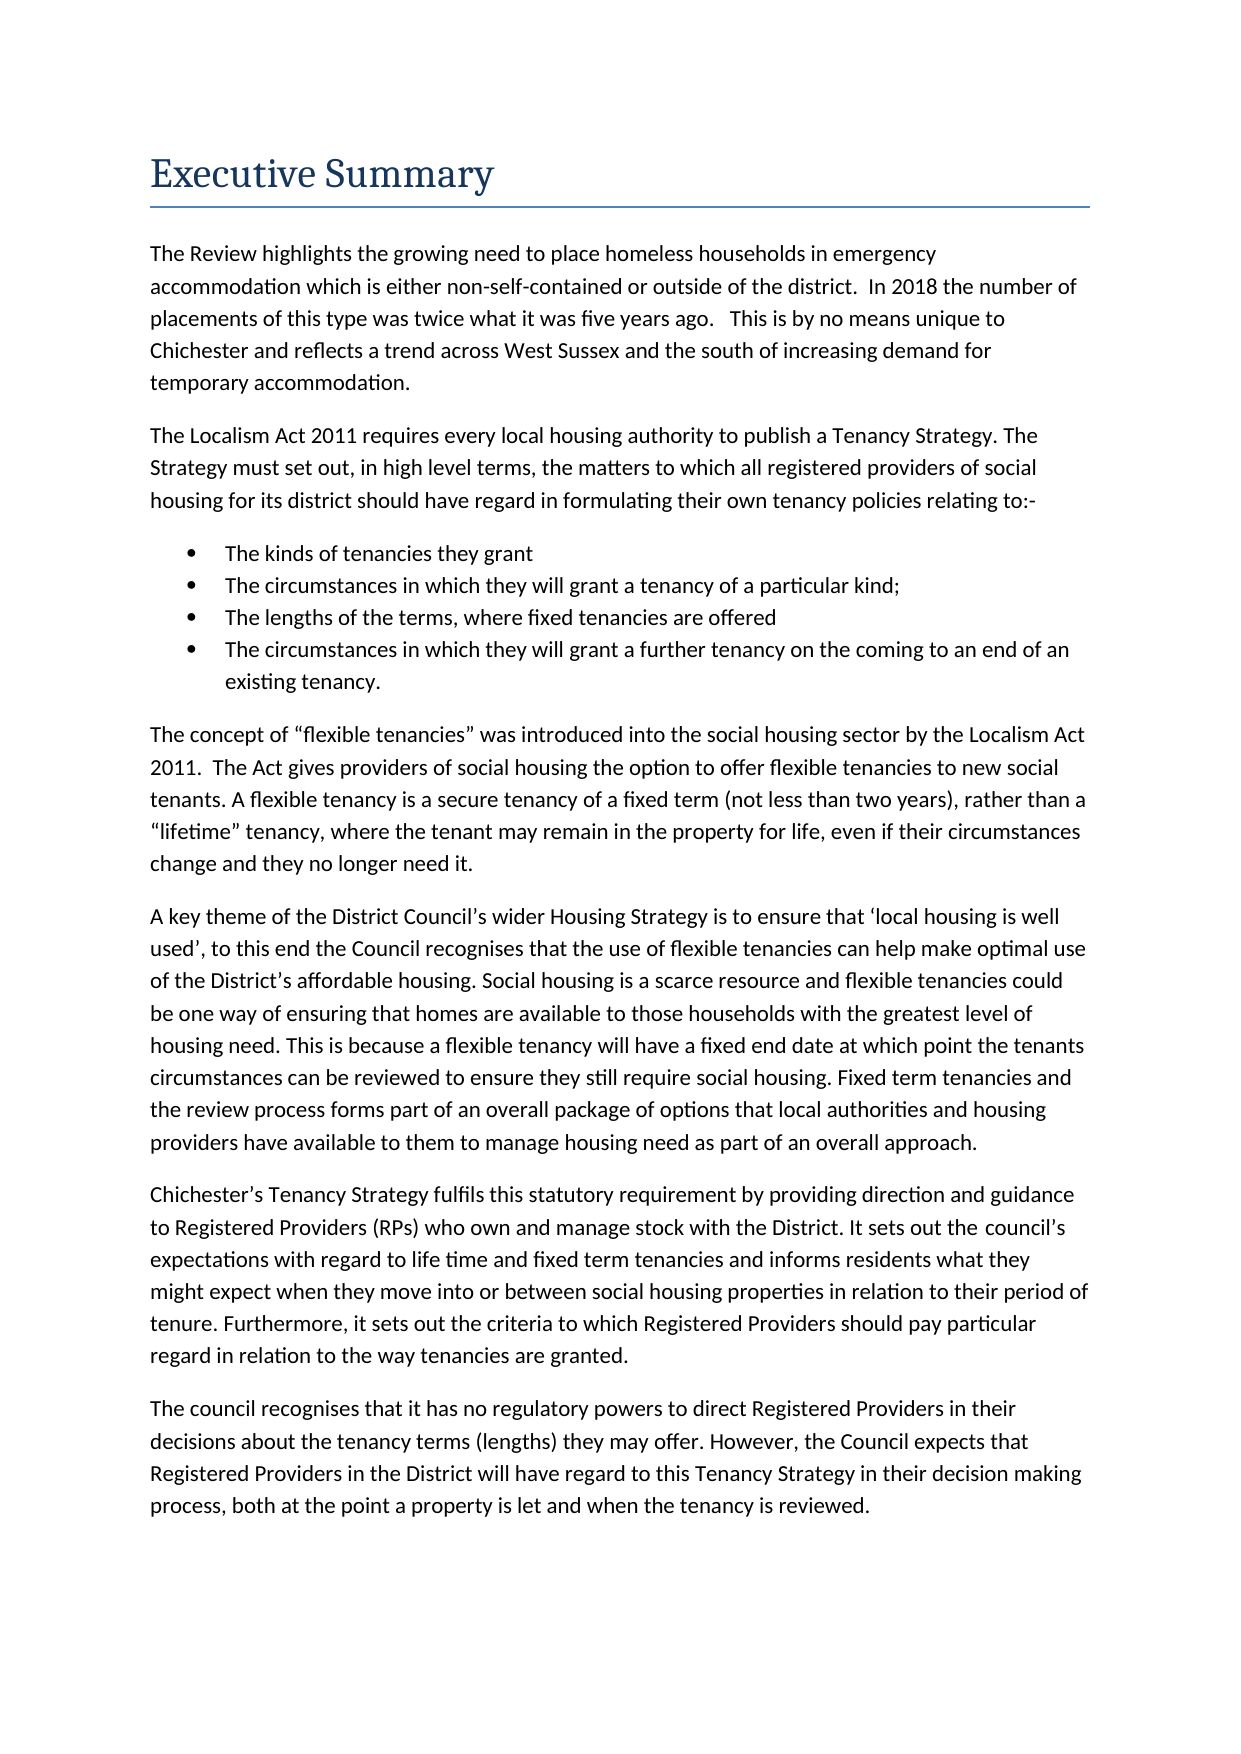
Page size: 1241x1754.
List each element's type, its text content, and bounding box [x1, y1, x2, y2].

text The Localism Act 2011 requires every local housing authority to publish a Tenancy Strategy. The Strategy must set out, in high level terms, the matters to which all registered providers of social housing for its district should have regard in formulating their own tenancy policies relating to:- [150, 421, 1090, 514]
subtitle Executive Summary [150, 150, 1090, 206]
text The council recognises that it has no regulatory powers to direct Registered Providers in their decisions about the tenancy terms (lengths) they may offer. However, the Council expects that Registered Providers in the District will have regard to this Tenancy Strategy in their decision making process, both at the point a property is let and when the tenancy is reviewed. [150, 1394, 1090, 1519]
text The Review highlights the growing need to place homeless households in emergency accommodation which is either non-self-contained or outside of the district. In 2018 the number of placements of this type was twice what it was five years ago. This is by no means unique to Chichester and reflects a trend across West Sussex and the south of increasing demand for temporary accommodation. [150, 239, 1090, 396]
list The lengths of the terms, where fixed tenancies are offered [187, 603, 1090, 631]
list The circumstances in which they will grant a further tenancy on the coming to an end of an existing tenancy. [187, 635, 1090, 696]
text A key theme of the District Council’s wider Housing Strategy is to ensure that ‘local housing is well used’, to this end the Council recognises that the use of flexible tenancies can help make optimal use of the District’s affordable housing. Social housing is a scarce resource and flexible tenancies could be one way of ensuring that homes are available to those households with the greatest level of housing need. This is because a flexible tenancy will have a fixed end date at which point the tenants circumstances can be reviewed to ensure they still require social housing. Fixed term tenancies and the review process forms part of an overall package of options that local authorities and housing providers have available to them to manage housing need as part of an overall approach. [150, 902, 1090, 1156]
text The concept of “flexible tenancies” was introduced into the social housing sector by the Localism Act 2011. The Act gives providers of social housing the option to offer flexible tenancies to new social tenants. A flexible tenancy is a secure tenancy of a fixed term (not less than two years), rather than a “lifetime” tenancy, where the tenant may remain in the property for life, even if their circumstances change and they no longer need it. [150, 721, 1090, 877]
text Chichester’s Tenancy Strategy fulfils this statutory requirement by providing direction and guidance to Registered Providers (RPs) who own and manage stock with the District. It sets out the council’s expectations with regard to life time and fixed term tenancies and informs residents what they might expect when they move into or between social housing properties in relation to their period of tenure. Furthermore, it sets out the criteria to which Registered Providers should pay particular regard in relation to the way tenancies are granted. [150, 1181, 1090, 1369]
list The kinds of tenancies they grant [187, 539, 1090, 567]
list The circumstances in which they will grant a tenancy of a particular kind; [187, 571, 1090, 599]
